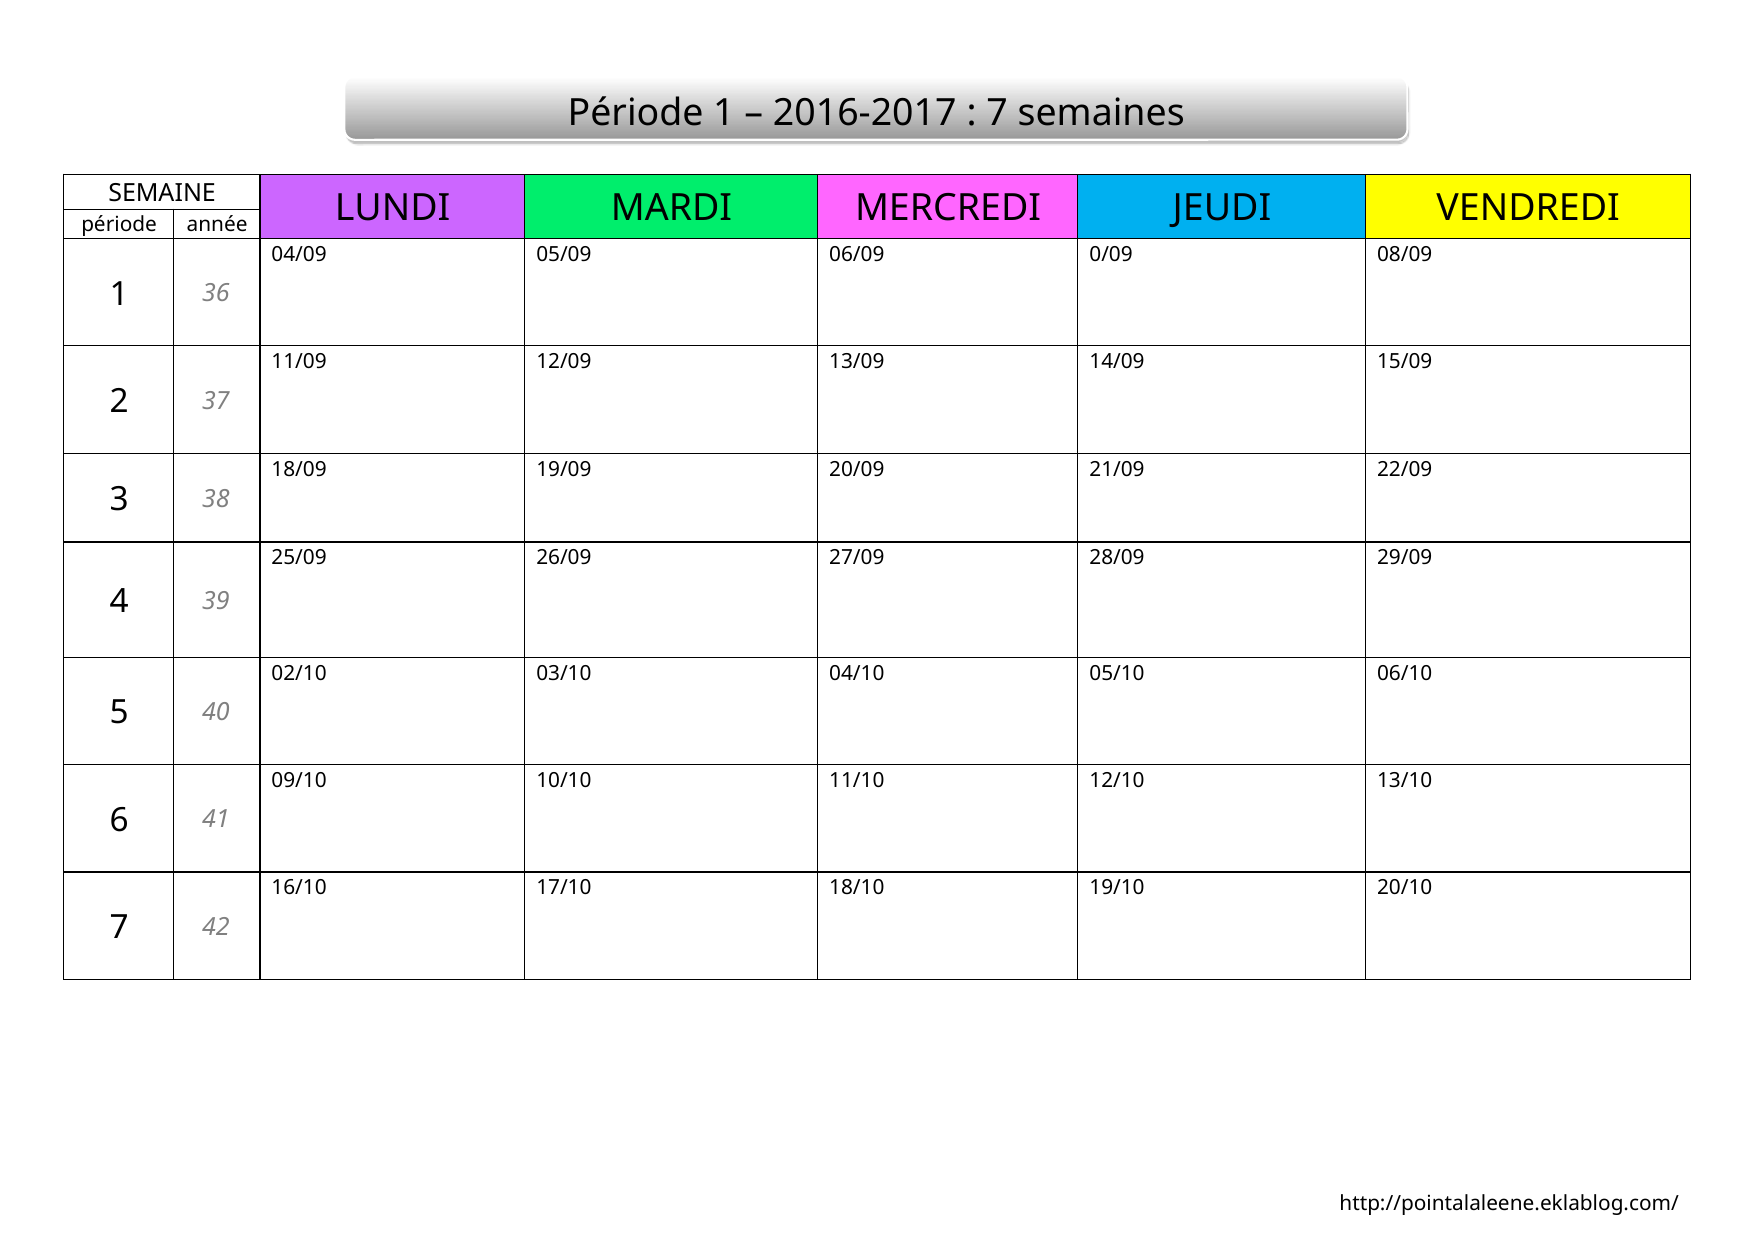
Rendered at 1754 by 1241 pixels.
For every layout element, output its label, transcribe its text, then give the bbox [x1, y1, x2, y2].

table_cell 03/10 [525, 658, 817, 764]
table_cell 37 [174, 346, 259, 453]
table_cell 16/10 [261, 873, 524, 979]
table_cell 04/09 [261, 239, 524, 345]
table_cell 38 [174, 454, 259, 541]
table_cell 12/09 [525, 346, 817, 453]
table_cell 42 [174, 873, 259, 979]
table_cell 0/09 [1078, 239, 1365, 345]
table_cell 29/09 [1366, 543, 1690, 657]
table_cell 11/09 [261, 346, 524, 453]
table_cell 18/10 [818, 873, 1077, 979]
table_cell 20/09 [818, 454, 1077, 541]
table_cell 3 [64, 454, 173, 541]
table_cell 04/10 [818, 658, 1077, 764]
table_cell 05/09 [525, 239, 817, 345]
table_cell 08/09 [1366, 239, 1690, 345]
table_cell période [64, 210, 173, 238]
table_cell 2 [64, 346, 173, 453]
table_cell 13/09 [818, 346, 1077, 453]
table_cell 02/10 [261, 658, 524, 764]
table_cell 26/09 [525, 543, 817, 657]
table_cell 12/10 [1078, 765, 1365, 871]
table_cell 05/10 [1078, 658, 1365, 764]
table_cell 28/09 [1078, 543, 1365, 657]
table_cell 25/09 [261, 543, 524, 657]
table_header VENDREDI [1366, 175, 1690, 238]
table_cell 17/10 [525, 873, 817, 979]
table_cell 7 [64, 873, 173, 979]
table_cell 40 [174, 658, 259, 764]
table_cell 18/09 [261, 454, 524, 541]
table_cell 13/10 [1366, 765, 1690, 871]
table_cell 22/09 [1366, 454, 1690, 541]
table_header MERCREDI [818, 175, 1077, 238]
table_cell 41 [174, 765, 259, 871]
table_header LUNDI [261, 175, 524, 238]
table_cell 19/10 [1078, 873, 1365, 979]
table_header SEMAINE [64, 175, 259, 208]
table_cell 10/10 [525, 765, 817, 871]
table_cell 09/10 [261, 765, 524, 871]
table_cell 15/09 [1366, 346, 1690, 453]
table_cell 14/09 [1078, 346, 1365, 453]
table_header MARDI [525, 175, 817, 238]
table_cell 11/10 [818, 765, 1077, 871]
table_header JEUDI [1078, 175, 1365, 238]
table_cell 06/09 [818, 239, 1077, 345]
table_cell 36 [174, 239, 259, 345]
table_cell 4 [64, 543, 173, 657]
table_cell 21/09 [1078, 454, 1365, 541]
table_cell année [174, 210, 259, 238]
table_cell 5 [64, 658, 173, 764]
table_cell 1 [64, 239, 173, 345]
table_cell 27/09 [818, 543, 1077, 657]
table_cell 19/09 [525, 454, 817, 541]
table_cell 20/10 [1366, 873, 1690, 979]
table_cell 39 [174, 543, 259, 657]
table_cell 6 [64, 765, 173, 871]
table_cell 06/10 [1366, 658, 1690, 764]
